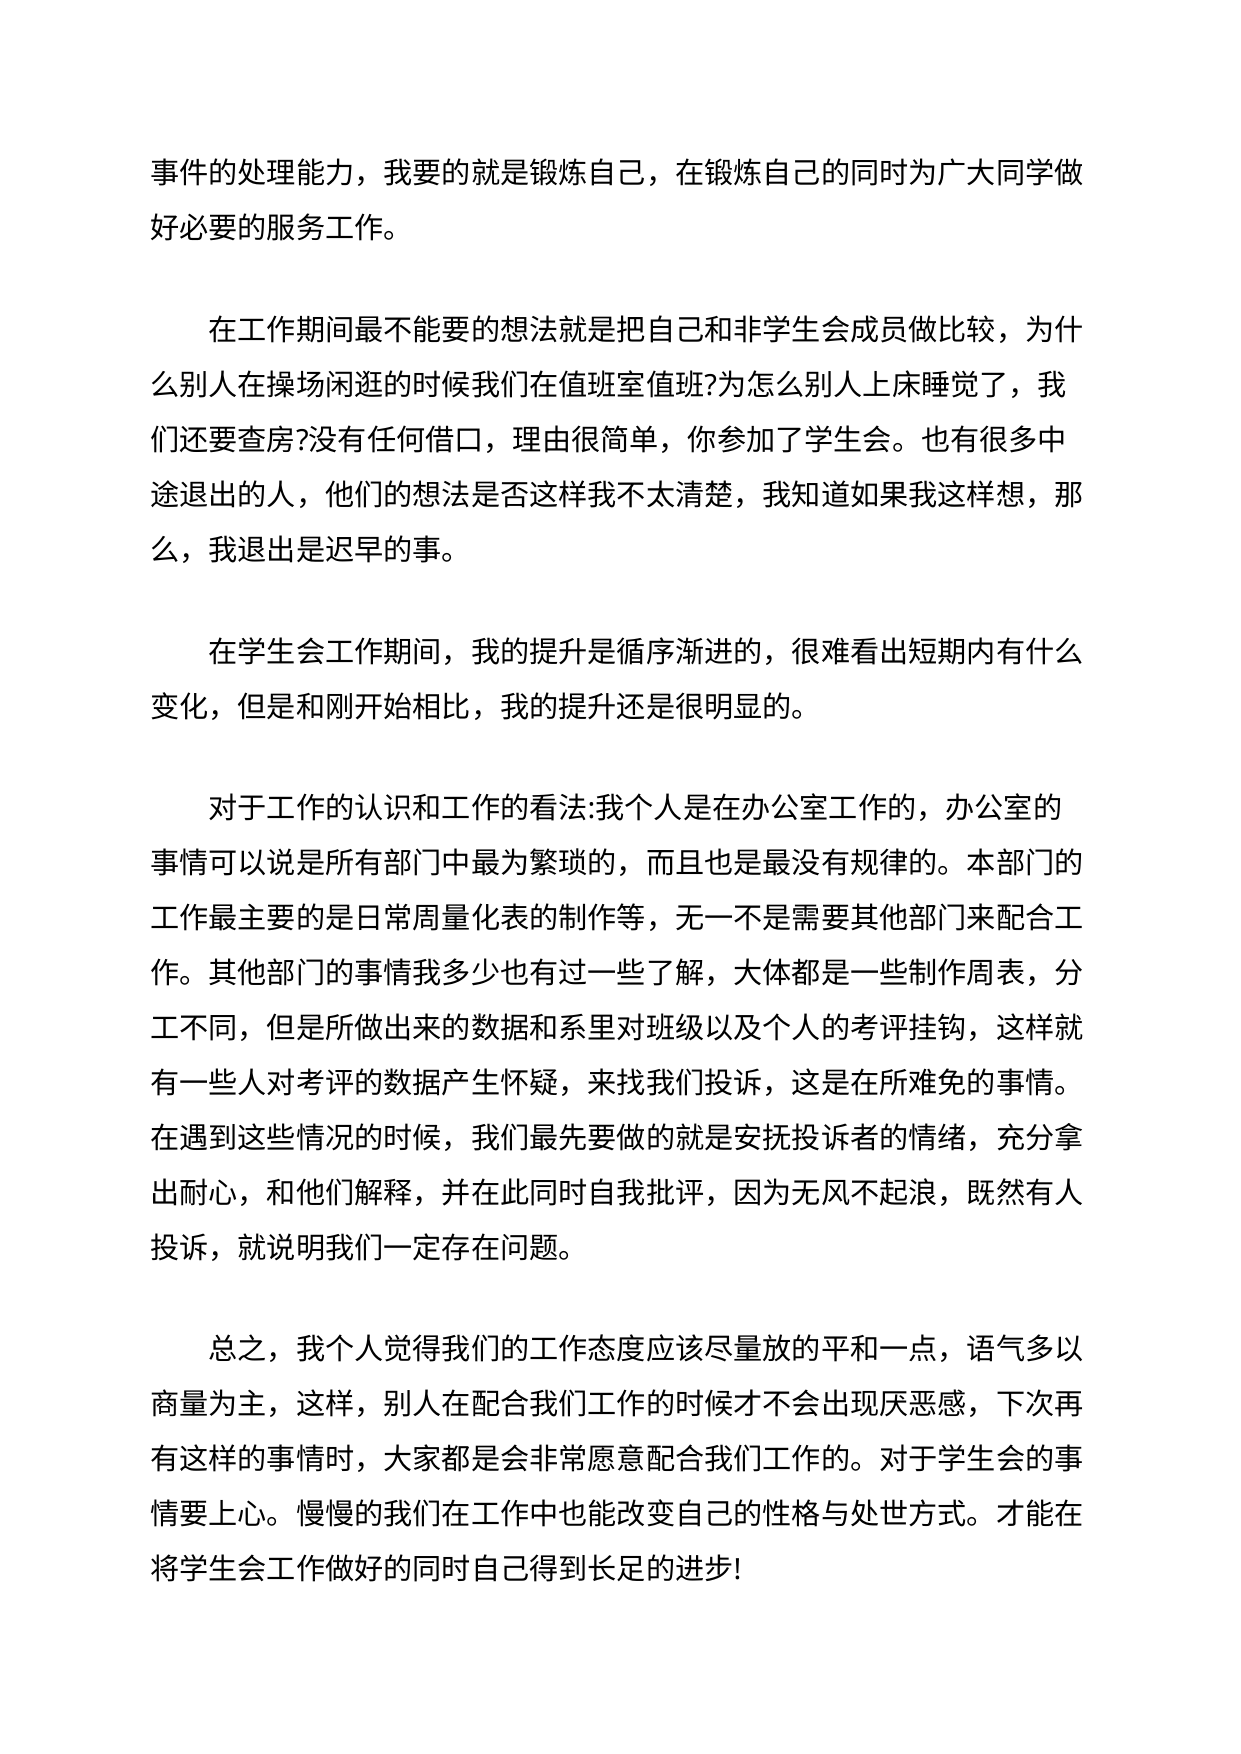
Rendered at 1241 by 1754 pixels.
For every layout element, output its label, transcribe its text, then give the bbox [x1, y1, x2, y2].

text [150, 150, 1090, 247]
text 对于工作的认识和工作的看法:我个人是在办公室工作的，办公室的事情可以说是所有部门中最为繁琐的，而且也是最没有规律的。本部门的工作最主要的是日常周量化表的制作等，无一不是需要其他部门来配合工作。其他部门的事情我多少也有过一些了解，大体都是一些制作周表，分工不同，但是所做出来的数据和系里对班级以及个人的考评挂钩，这样就有一些人对考评的数据产生怀疑，来找我们投诉，这是在所难免的事情。在遇到这些情况的时候，我们最先要做的就是安抚投诉者的情绪，充分拿出耐心，和他们解释，并在此同时自我批评，因为无风不起浪，既然有人投诉，就说明我们一定存在问题。 [150, 785, 1090, 1266]
text 在工作期间最不能要的想法就是把自己和非学生会成员做比较，为什么别人在操场闲逛的时候我们在值班室值班?为怎么别人上床睡觉了，我们还要查房?没有任何借口，理由很简单，你参加了学生会。也有很多中途退出的人，他们的想法是否这样我不太清楚，我知道如果我这样想，那么，我退出是迟早的事。 [150, 307, 1090, 569]
text 总之，我个人觉得我们的工作态度应该尽量放的平和一点，语气多以商量为主，这样，别人在配合我们工作的时候才不会出现厌恶感，下次再有这样的事情时，大家都是会非常愿意配合我们工作的。对于学生会的事情要上心。慢慢的我们在工作中也能改变自己的性格与处世方式。才能在将学生会工作做好的同时自己得到长足的进步! [150, 1326, 1090, 1588]
text 在学生会工作期间，我的提升是循序渐进的，很难看出短期内有什么变化，但是和刚开始相比，我的提升还是很明显的。 [150, 628, 1090, 725]
